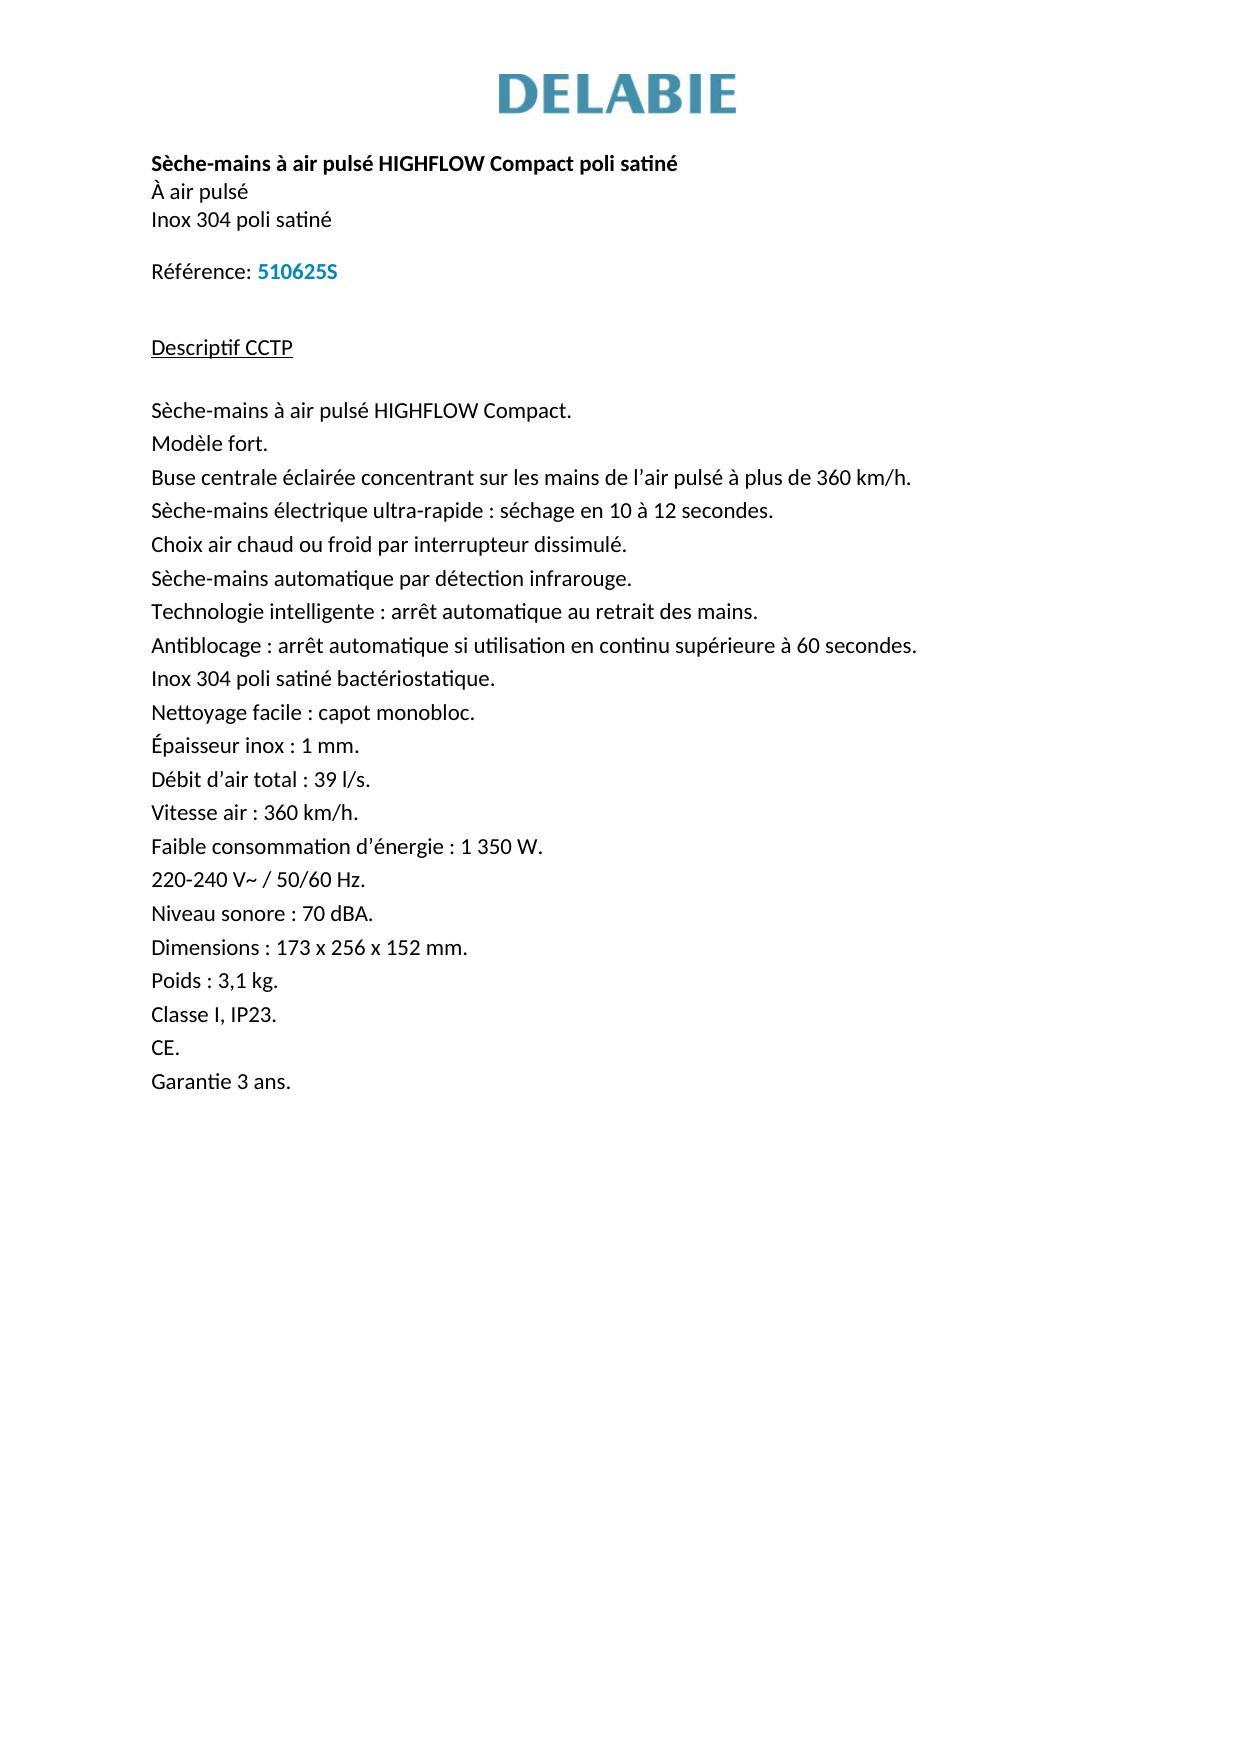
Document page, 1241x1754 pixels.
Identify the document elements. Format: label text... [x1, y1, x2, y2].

text Faible consommation d’énergie : 1 350 W. [151, 832, 1084, 860]
text Inox 304 poli satiné bactériostatique. [151, 664, 1084, 692]
text Descriptif CCTP [151, 333, 1084, 361]
text Sèche-mains à air pulsé HIGHFLOW Compact poli satiné [151, 149, 1084, 177]
text Antiblocage : arrêt automatique si utilisation en continu supérieure à 60 secondes. [151, 631, 1084, 659]
text Nettoyage facile : capot monobloc. [151, 698, 1084, 726]
text Classe I, IP23. [151, 1000, 1084, 1028]
text Buse centrale éclairée concentrant sur les mains de l’air pulsé à plus de 360 km/h. [151, 463, 1084, 491]
text Garantie 3 ans. [151, 1067, 1084, 1095]
text Débit d’air total : 39 l/s. [151, 765, 1084, 793]
text Dimensions : 173 x 256 x 152 mm. [151, 933, 1084, 961]
text Sèche-mains à air pulsé HIGHFLOW Compact. [151, 396, 1084, 424]
text À air pulsé [151, 177, 1084, 205]
text Modèle fort. [151, 429, 1084, 458]
text 220-240 V~ / 50/60 Hz. [151, 866, 1084, 894]
text Référence: 510625S [151, 257, 1084, 285]
picture [497, 74, 738, 114]
text Poids : 3,1 kg. [151, 966, 1084, 994]
text CE. [151, 1033, 1084, 1061]
text Sèche-mains électrique ultra-rapide : séchage en 10 à 12 secondes. [151, 497, 1084, 525]
text Choix air chaud ou froid par interrupteur dissimulé. [151, 530, 1084, 558]
text Niveau sonore : 70 dBA. [151, 899, 1084, 927]
text Technologie intelligente : arrêt automatique au retrait des mains. [151, 597, 1084, 625]
text Vitesse air : 360 km/h. [151, 798, 1084, 827]
text Sèche-mains automatique par détection infrarouge. [151, 564, 1084, 592]
text Inox 304 poli satiné [151, 205, 1084, 233]
text Épaisseur inox : 1 mm. [151, 731, 1084, 759]
